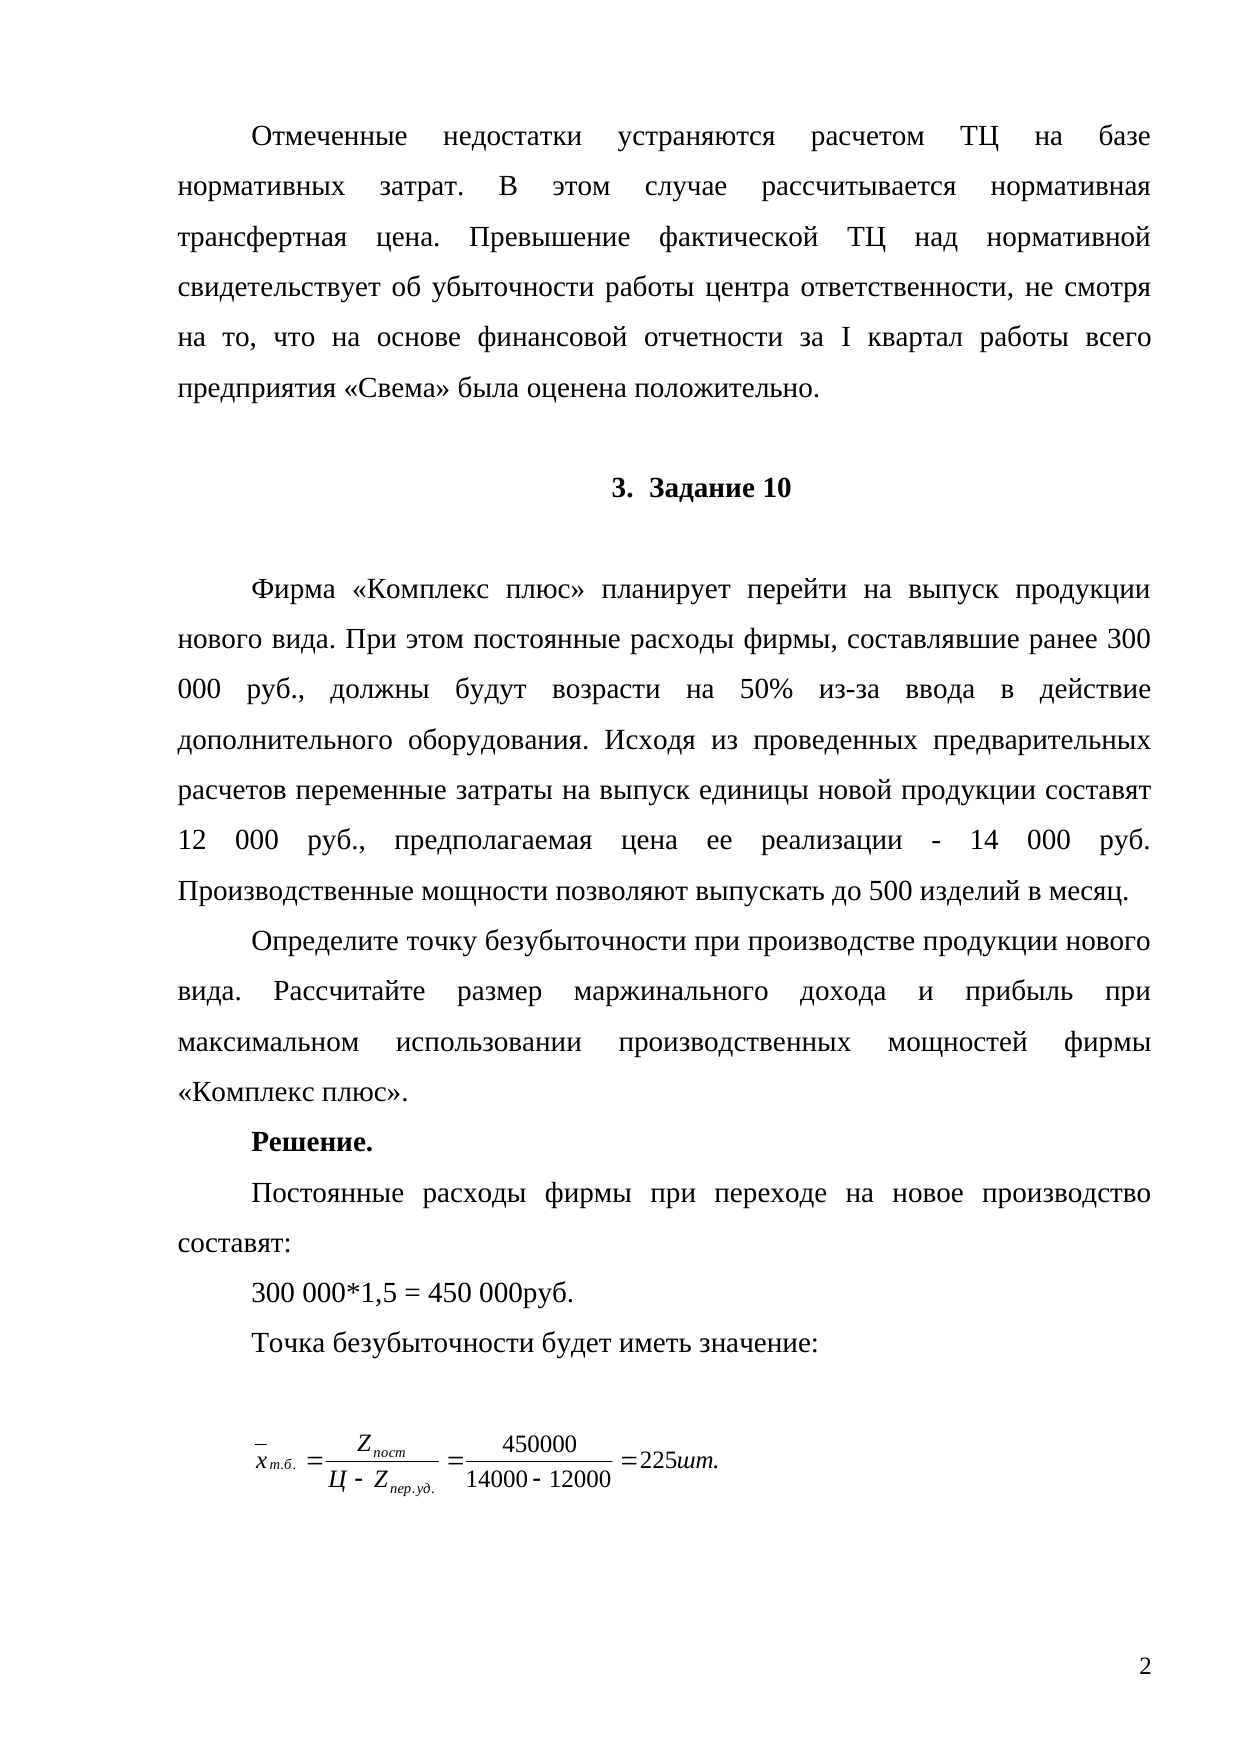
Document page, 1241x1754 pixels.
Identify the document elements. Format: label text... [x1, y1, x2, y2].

text Точка безубыточности будет иметь значение: [177, 1326, 1152, 1359]
text Решение. [177, 1124, 1152, 1158]
text Постоянные расходы фирмы при переходе на новое производство составят: [177, 1175, 1152, 1258]
text 300 000*1,5 = 450 000руб. [177, 1275, 1152, 1309]
text Определите точку безубыточности при производстве продукции нового вида. Рассчитайте размер маржинального дохода и прибыль при максимальном использовании производственных мощностей фирмы «Комплекс плюс». [177, 923, 1152, 1108]
list Задание 10 [251, 470, 1152, 504]
text Фирма «Комплекс плюс» планирует перейти на выпуск продукции нового вида. При этом постоянные расходы фирмы, составлявшие ранее 300 000 руб., должны будут возрасти на 50% из-за ввода в действие дополнительного оборудования. Исходя из проведенных предварительных расчетов переменные затраты на выпуск единицы новой продукции составят 12 000 руб., предполагаемая цена ее реализации - 14 000 руб. Производственные мощности позволяют выпускать до 500 изделий в месяц. [177, 571, 1152, 906]
text Отмеченные недостатки устраняются расчетом ТЦ на базе нормативных затрат. В этом случае рассчитывается нормативная трансфертная цена. Превышение фактической ТЦ над нормативной свидетельствует об убыточности работы центра ответственности, не смотря на то, что на основе финансовой отчетности за I квартал работы всего предприятия «Свема» была оценена положительно. [177, 118, 1152, 403]
